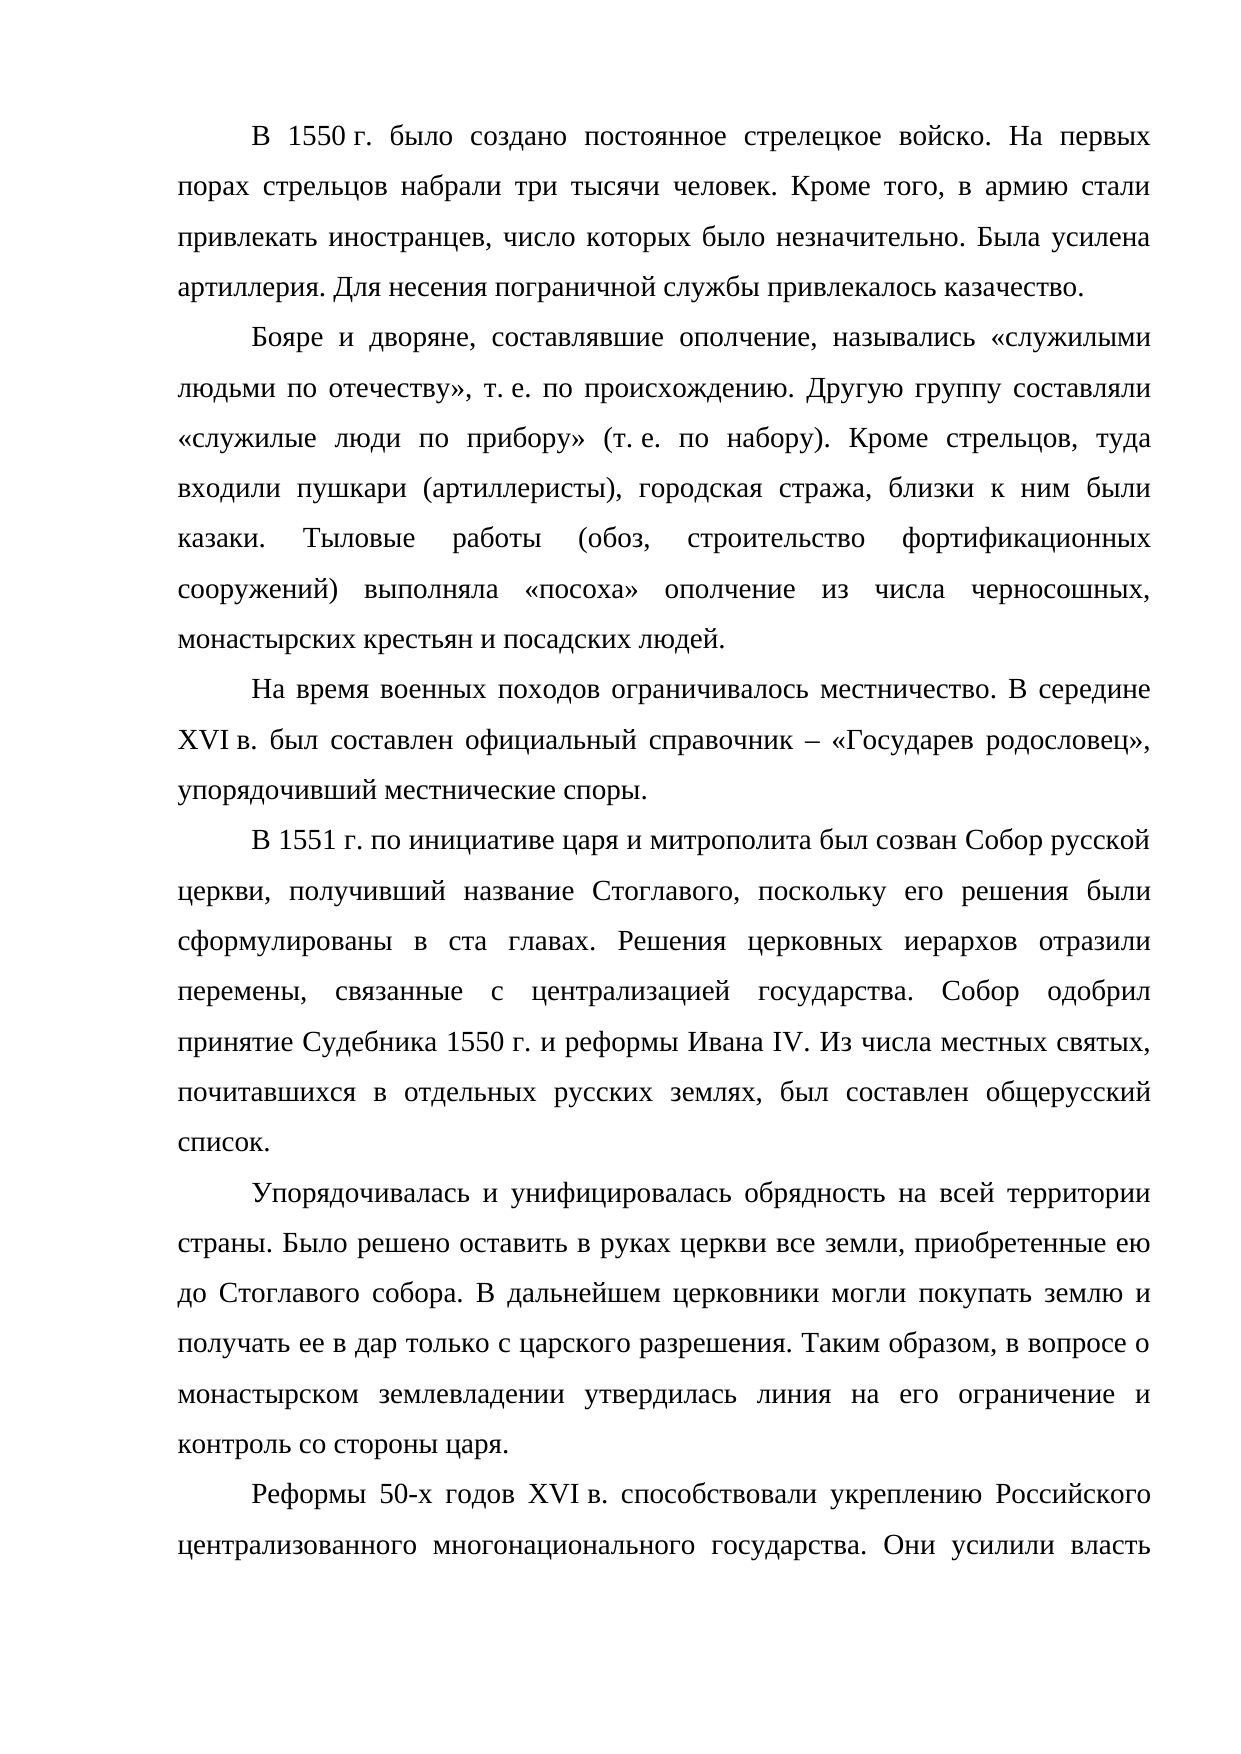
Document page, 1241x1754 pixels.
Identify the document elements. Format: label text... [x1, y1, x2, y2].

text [177, 1477, 1152, 1560]
text Упорядочивалась и унифицировалась обрядность на всей территории страны. Было решено оставить в руках церкви все земли, приобретенные ею до Стоглавого собора. В дальнейшем церковники могли покупать землю и получать ее в дар только с царского разрешения. Таким образом, в вопросе о монастырском землевладении утвердилась линия на его ограничение и контроль со стороны царя. [177, 1175, 1152, 1460]
text Бояре и дворяне, составлявшие ополчение, назывались «служилыми людьми по отечеству», т. е. по происхождению. Другую группу составляли «служилые люди по прибору» (т. е. по набору). Кроме стрельцов, туда входили пушкари (артиллеристы), городская стража, близки к ним были казаки. Тыловые работы (обоз, строительство фортификационных сооружений) выполняла «посоха» ополчение из числа черносошных, монастырских крестьян и посадских людей. [177, 319, 1152, 655]
text В 1550 г. было создано постоянное стрелецкое войско. На первых порах стрельцов набрали три тысячи человек. Кроме того, в армию стали привлекать иностранцев, число которых было незначительно. Была усилена артиллерия. Для несения пограничной службы привлекалось казачество. [177, 118, 1152, 303]
text В 1551 г. по инициативе царя и митрополита был созван Собор русской церкви, получивший название Стоглавого, поскольку его решения были сформулированы в ста главах. Решения церковных иерархов отразили перемены, связанные с централизацией государства. Собор одобрил принятие Судебника 1550 г. и реформы Ивана IV. Из числа местных святых, почитавшихся в отдельных русских землях, был составлен общерусский список. [177, 822, 1152, 1158]
text На время военных походов ограничивалось местничество. В середине XVI в. был составлен официальный справочник – «Государев родословец», упорядочивший местнические споры. [177, 672, 1152, 806]
